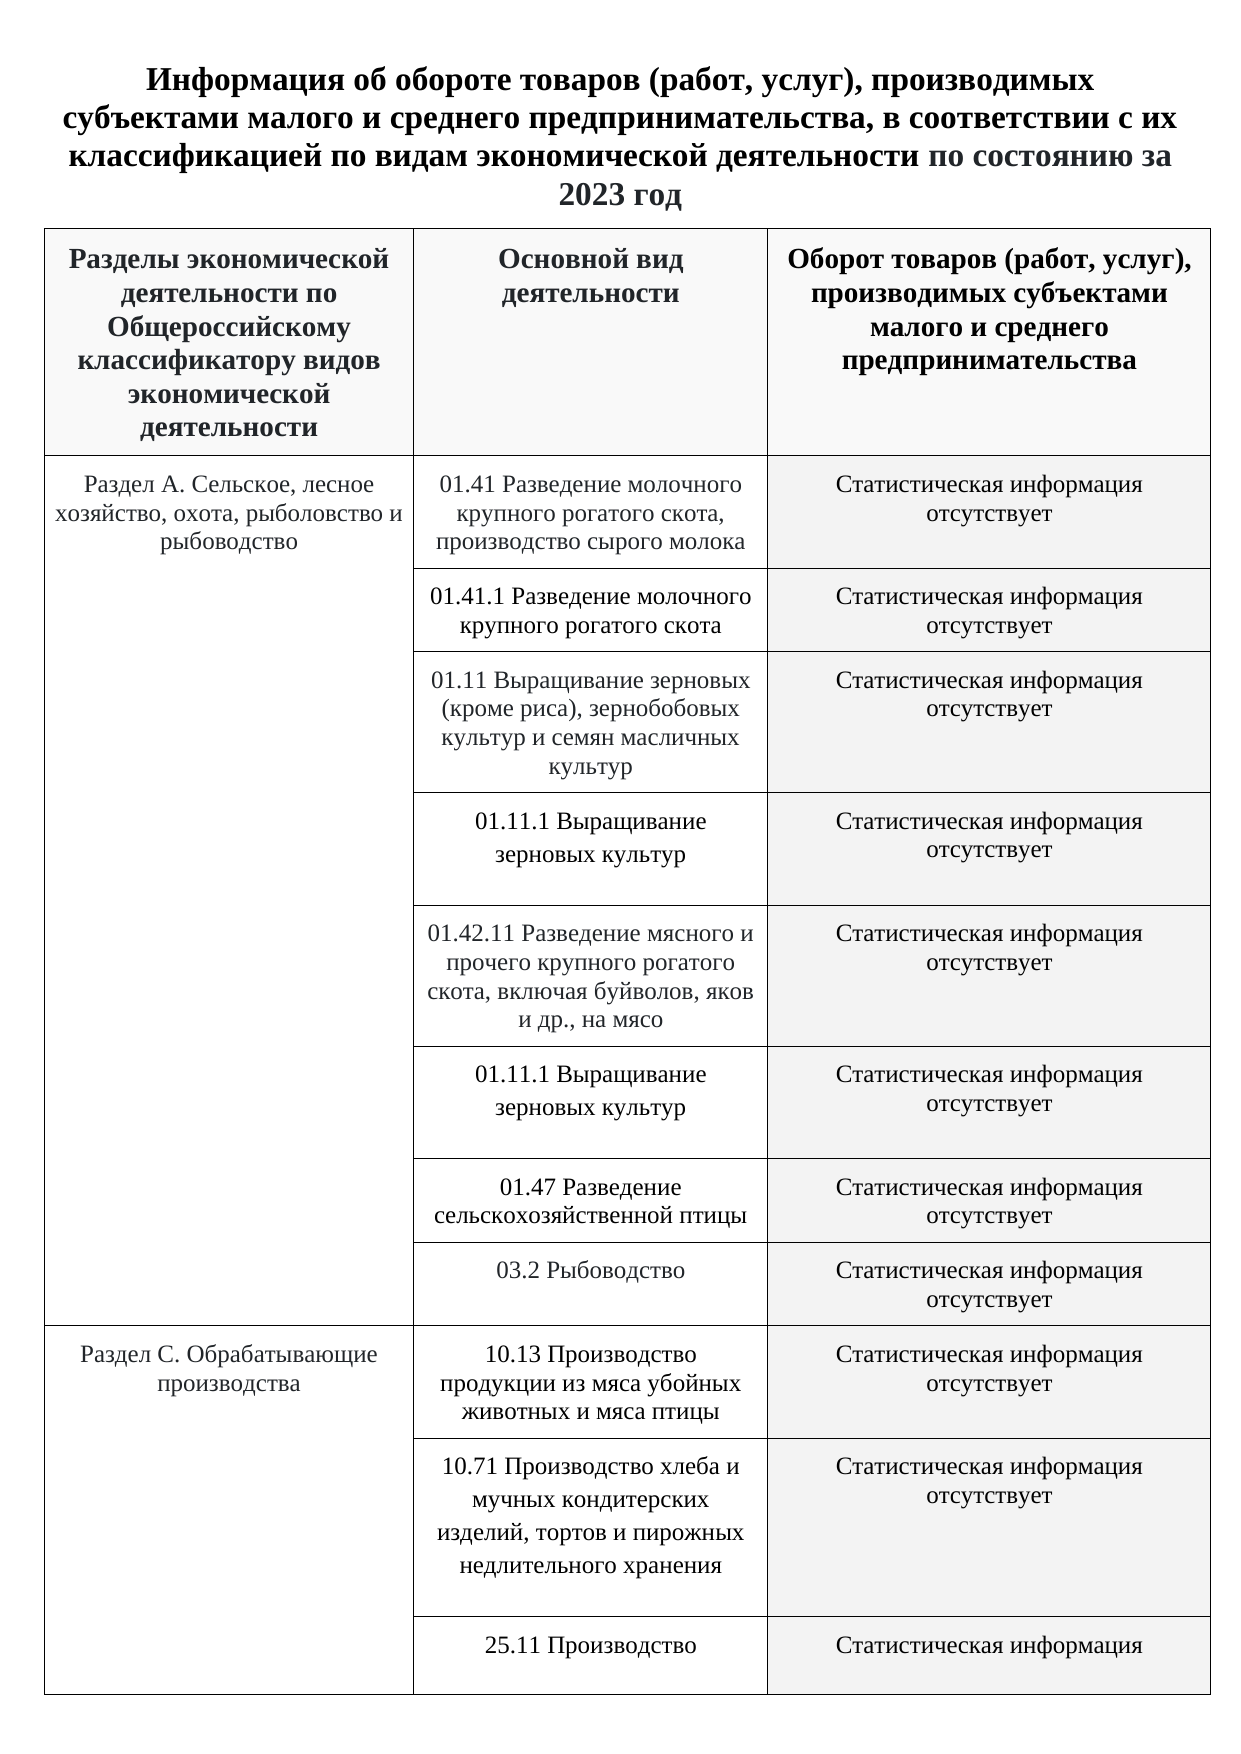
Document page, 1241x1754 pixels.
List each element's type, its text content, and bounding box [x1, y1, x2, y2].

table_cell 01.41 Разведение молочного крупного рогатого скота, производство сырого молока [414, 456, 767, 568]
table_cell Статистическая информация отсутствует [768, 456, 1210, 568]
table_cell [768, 1617, 1210, 1694]
table_cell Статистическая информация отсутствует [768, 1047, 1210, 1158]
table_cell Раздел A. Сельское, лесное хозяйство, охота, рыболовство и рыбоводство [45, 456, 413, 1325]
table_cell 10.13 Производство продукции из мяса убойных животных и мяса птицы [414, 1326, 767, 1438]
table_cell 01.11.1 Выращивание зерновых культур [414, 1047, 767, 1158]
table_cell Раздел C. Обрабатывающие производства [45, 1326, 413, 1694]
table_cell Статистическая информация отсутствует [768, 1326, 1210, 1438]
table_cell Статистическая информация отсутствует [768, 652, 1210, 792]
table_cell 01.42.11 Разведение мясного и прочего крупного рогатого скота, включая буйволов, яков и др., на мясо [414, 906, 767, 1046]
table_cell 01.47 Разведение сельскохозяйственной птицы [414, 1159, 767, 1242]
table_cell Статистическая информация отсутствует [768, 906, 1210, 1046]
table_header Разделы экономической деятельности по Общероссийскому классификатору видов экономической деятельности [45, 229, 413, 455]
table_cell Статистическая информация отсутствует [768, 793, 1210, 905]
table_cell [414, 1617, 767, 1694]
table_cell 10.71 Производство хлеба и мучных кондитерских изделий, тортов и пирожных недлительного хранения [414, 1439, 767, 1616]
table_cell 01.11.1 Выращивание зерновых культур [414, 793, 767, 905]
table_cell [768, 1439, 1210, 1616]
table_header Оборот товаров (работ, услуг), производимых субъектами малого и среднего предпринимательства [768, 229, 1210, 455]
table_cell 01.41.1 Разведение молочного крупного рогатого скота [414, 569, 767, 651]
table_header Основной вид деятельности [414, 229, 767, 455]
table_cell Статистическая информация отсутствует [768, 1243, 1210, 1325]
table_cell Статистическая информация отсутствует [768, 1159, 1210, 1242]
text Информация об обороте товаров (работ, услуг), производимых субъектами малого и среднего предпринимательства, в соответствии с их классификацией по видам экономической деятельности по состоянию за 2023 год [59, 59, 1181, 212]
table_cell 01.11 Выращивание зерновых (кроме риса), зернобобовых культур и семян масличных культур [414, 652, 767, 792]
table_cell Статистическая информация отсутствует [768, 569, 1210, 651]
table_cell 03.2 Рыбоводство [414, 1243, 767, 1325]
